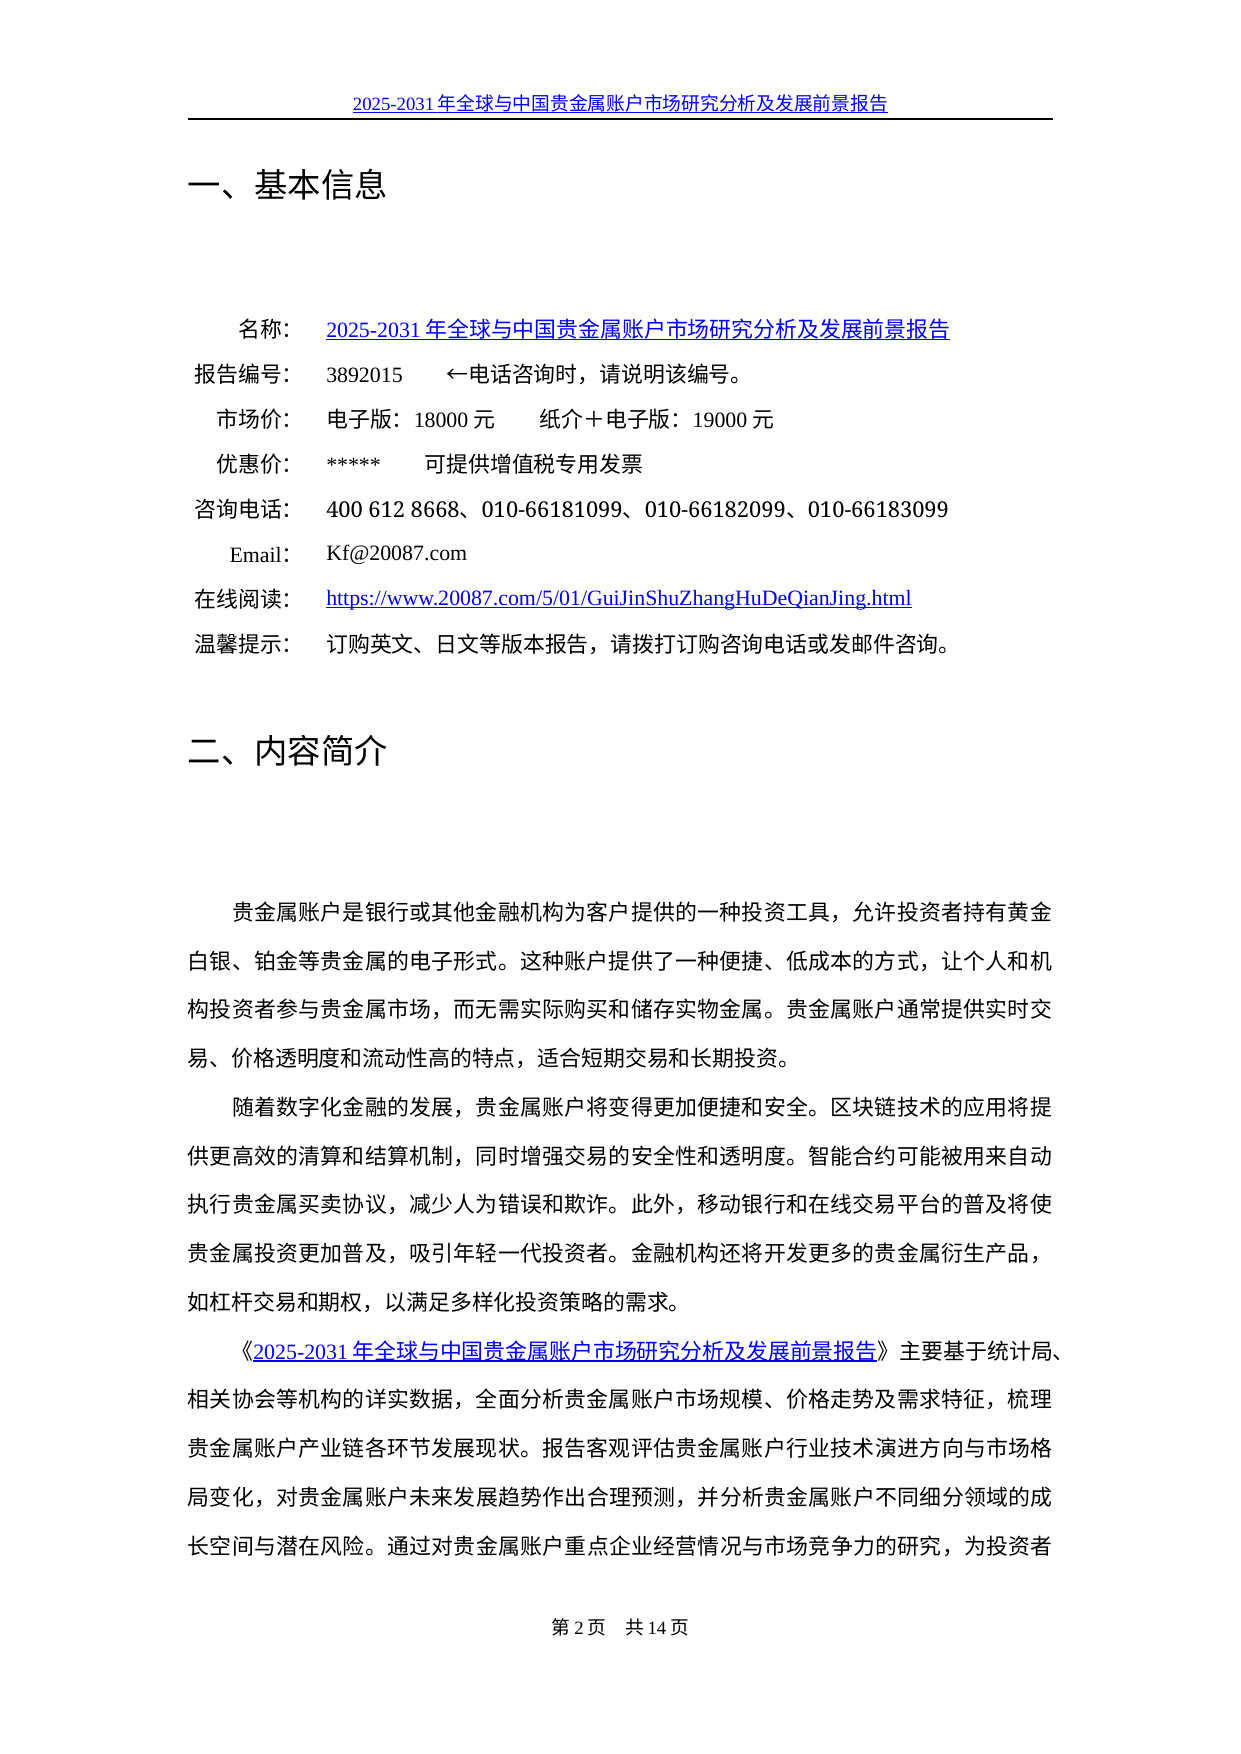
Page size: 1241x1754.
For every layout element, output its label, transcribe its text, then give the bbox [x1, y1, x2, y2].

table_cell Email： [167, 537, 315, 582]
table_cell 3892015 ←电话咨询时，请说明该编号。 [315, 357, 1073, 402]
title 一、基本信息 [187, 150, 1053, 215]
table_cell 在线阅读： [167, 582, 315, 627]
table_cell 咨询电话： [167, 492, 315, 537]
table_header 2025-2031年全球与中国贵金属账户市场研究分析及发展前景报告 [315, 312, 1073, 357]
table_cell 报告编号： [167, 357, 315, 402]
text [187, 894, 1053, 1561]
table_cell 400 612 8668、010-66181099、010-66182099、010-66183099 [315, 492, 1073, 537]
table_cell 电子版：18000 元 纸介＋电子版：19000 元 [315, 402, 1073, 447]
table_cell [315, 582, 1073, 627]
table_cell Kf@20087.com [315, 537, 1073, 582]
table_cell 温馨提示： [167, 627, 315, 672]
table_cell 市场价： [167, 402, 315, 447]
table_cell 优惠价： [167, 447, 315, 492]
table_header 名称： [167, 312, 315, 357]
table_cell 订购英文、日文等版本报告，请拨打订购咨询电话或发邮件咨询。 [315, 627, 1073, 672]
title 二、内容简介 [187, 717, 1053, 782]
table_cell ***** 可提供增值税专用发票 [315, 447, 1073, 492]
